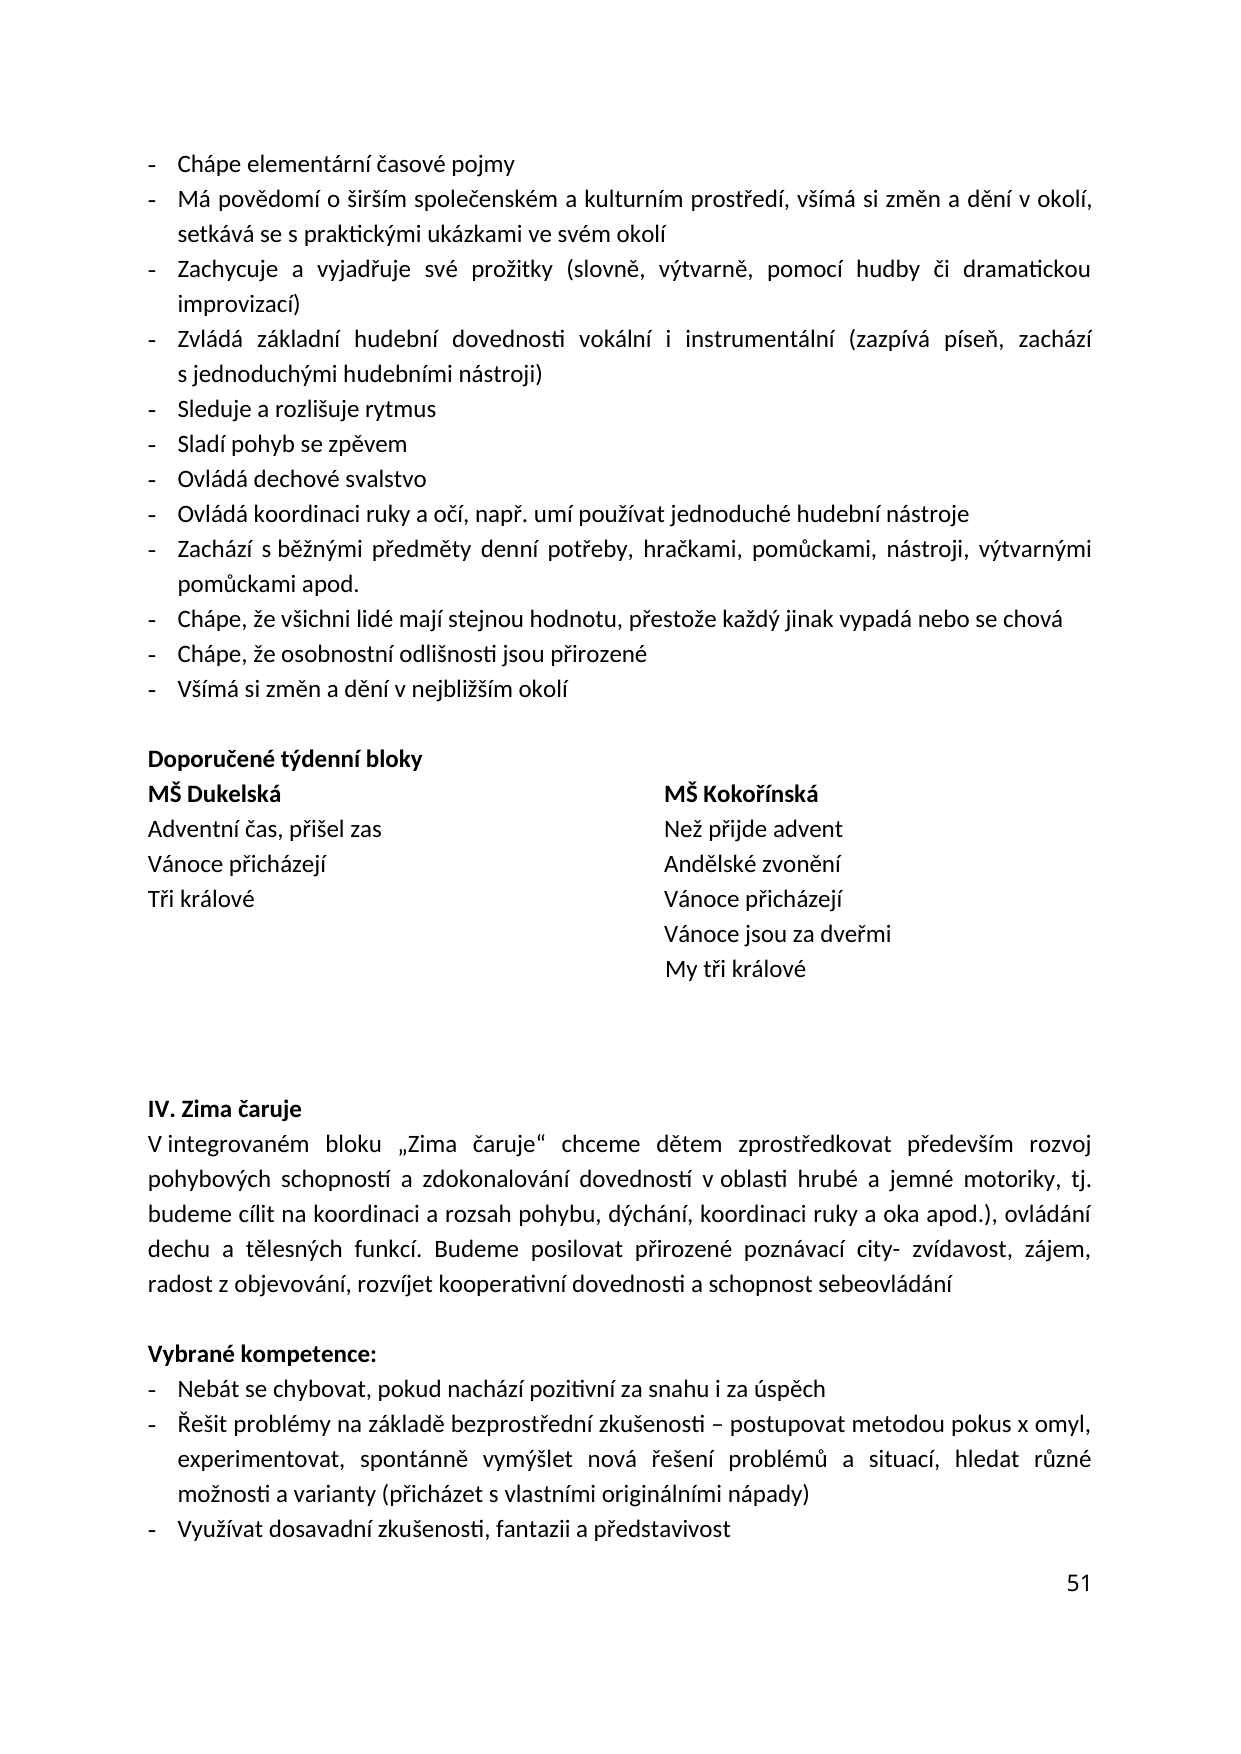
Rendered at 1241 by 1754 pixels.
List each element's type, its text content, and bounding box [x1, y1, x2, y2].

list Řešit problémy na základě bezprostřední zkušenosti – postupovat metodou pokus x omyl, experimentovat, spontánně vymýšlet nová řešení problémů a situací, hledat různé možnosti a varianty (přicházet s vlastními originálními nápady) [148, 1408, 1092, 1508]
list Ovládá koordinaci ruky a očí, např. umí používat jednoduché hudební nástroje [148, 498, 1092, 528]
text Doporučené týdenní bloky [148, 743, 1092, 773]
text V integrovaném bloku „Zima čaruje“ chceme dětem zprostředkovat především rozvoj pohybových schopností a zdokonalování dovedností v oblasti hrubé a jemné motoriky, tj. budeme cílit na koordinaci a rozsah pohybu, dýchání, koordinaci ruky a oka apod.), ovládání dechu a tělesných funkcí. Budeme posilovat přirozené poznávací city- zvídavost, zájem, radost z objevování, rozvíjet kooperativní dovednosti a schopnost sebeovládání [148, 1128, 1092, 1298]
text Vánoce jsou za dveřmi [148, 918, 1092, 948]
list Ovládá dechové svalstvo [148, 463, 1092, 493]
list Chápe, že osobnostní odlišnosti jsou přirozené [148, 638, 1092, 668]
list Chápe, že všichni lidé mají stejnou hodnotu, přestože každý jinak vypadá nebo se chová [148, 603, 1092, 633]
text Adventní čas, přišel zas Než přijde advent [148, 813, 1092, 843]
list Všímá si změn a dění v nejbližším okolí [148, 673, 1092, 703]
text MŠ Dukelská MŠ Kokořínská [148, 778, 1092, 808]
text IV. Zima čaruje [148, 1093, 1092, 1123]
list Zachází s běžnými předměty denní potřeby, hračkami, pomůckami, nástroji, výtvarnými pomůckami apod. [148, 533, 1092, 598]
list Sladí pohyb se zpěvem [148, 428, 1092, 458]
list Zvládá základní hudební dovednosti vokální i instrumentální (zazpívá píseň, zachází s jednoduchými hudebními nástroji) [148, 323, 1092, 388]
text Tři králové Vánoce přicházejí [148, 883, 1092, 913]
list Sleduje a rozlišuje rytmus [148, 393, 1092, 423]
text Vánoce přicházejí Andělské zvonění [148, 848, 1092, 878]
text My tři králové [591, 953, 1092, 983]
list Chápe elementární časové pojmy [148, 148, 1092, 178]
list Nebát se chybovat, pokud nachází pozitivní za snahu i za úspěch [148, 1373, 1092, 1403]
list Využívat dosavadní zkušenosti, fantazii a představivost [148, 1513, 1092, 1543]
list Má povědomí o širším společenském a kulturním prostředí, všímá si změn a dění v okolí, setkává se s praktickými ukázkami ve svém okolí [148, 183, 1092, 248]
text Vybrané kompetence: [148, 1338, 1092, 1368]
list Zachycuje a vyjadřuje své prožitky (slovně, výtvarně, pomocí hudby či dramatickou improvizací) [148, 253, 1092, 318]
